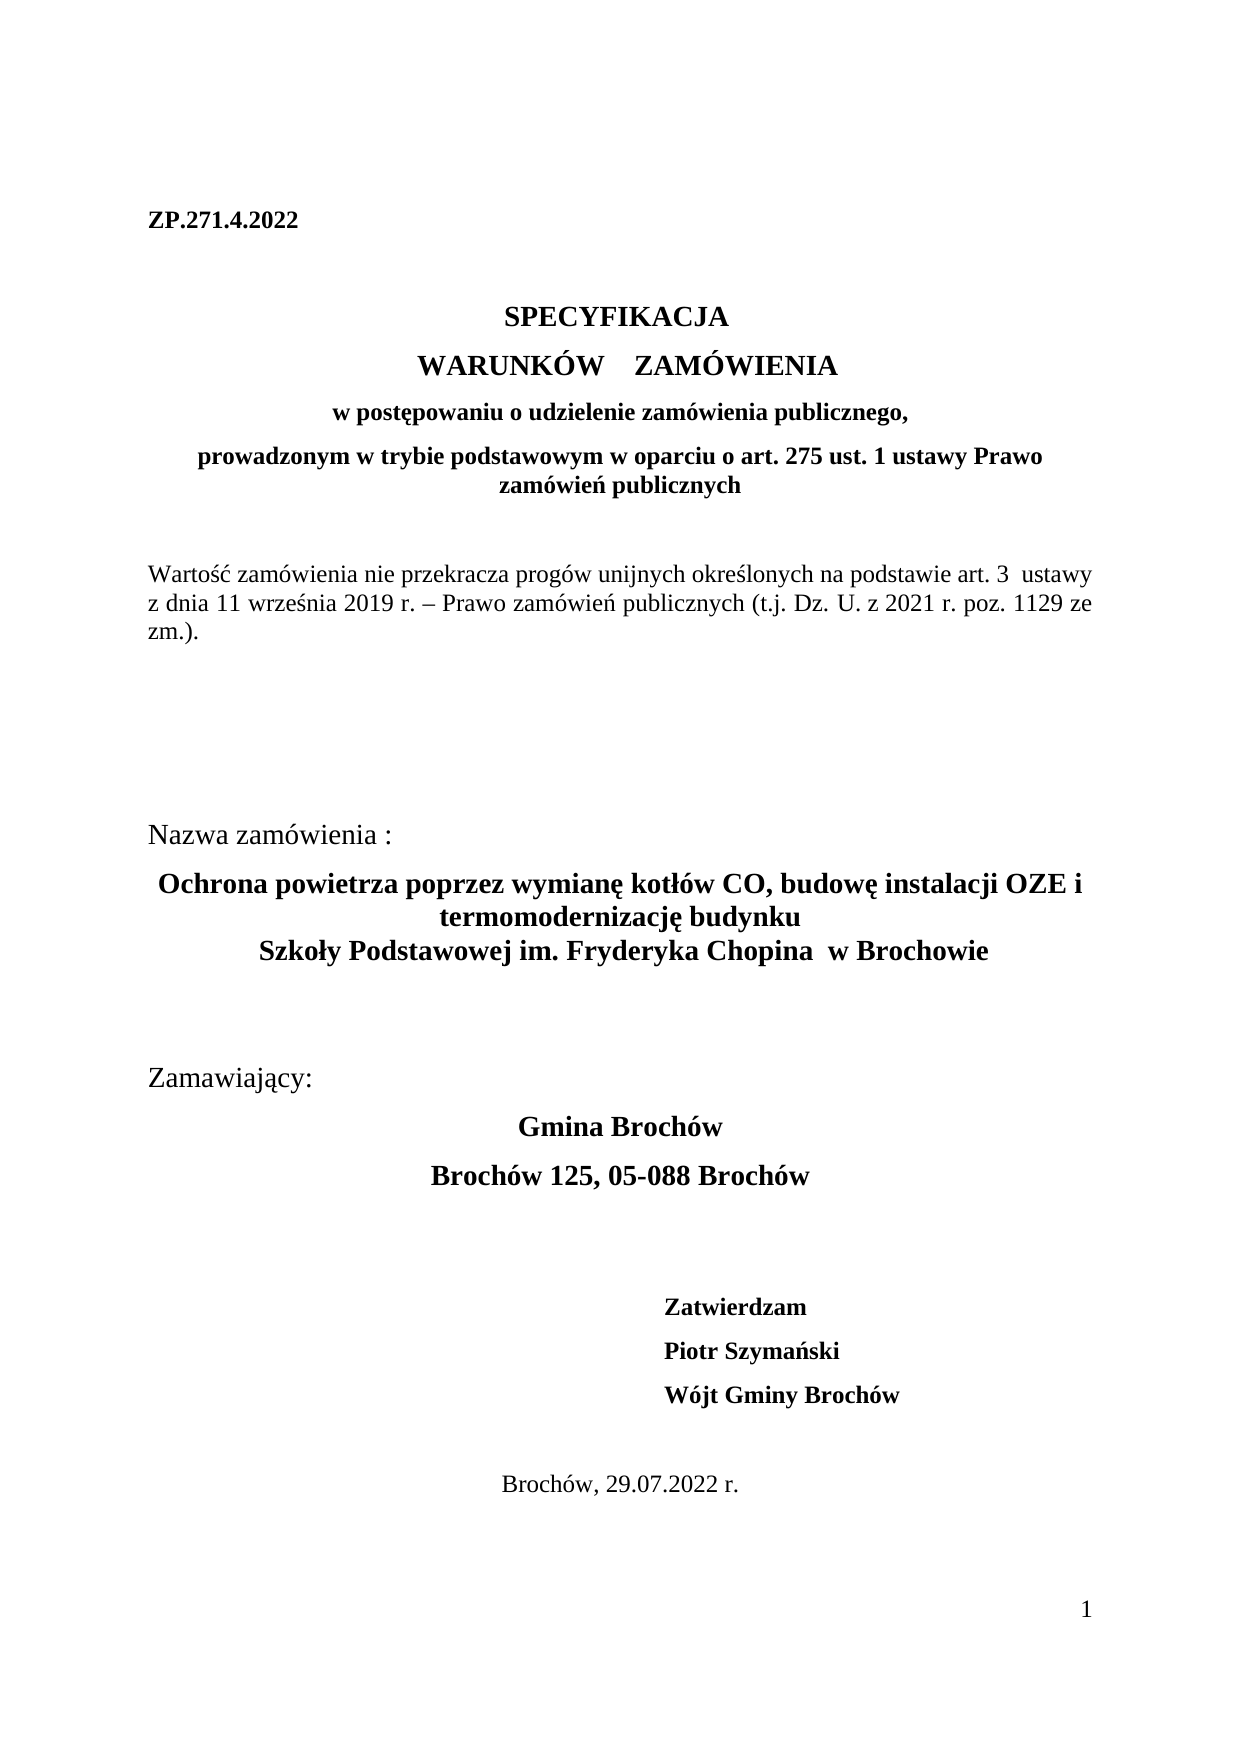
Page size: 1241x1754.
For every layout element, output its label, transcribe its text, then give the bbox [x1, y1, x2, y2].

text WARUNKÓW ZAMÓWIENIA [148, 348, 1093, 381]
text Brochów, 29.07.2022 r. [148, 1469, 1093, 1498]
text Gmina Brochów [148, 1109, 1093, 1143]
text Zatwierdzam [590, 1292, 1093, 1321]
text prowadzonym w trybie podstawowym w oparciu o art. 275 ust. 1 ustawy Prawo zamówień publicznych [148, 441, 1093, 499]
text Piotr Szymański [664, 1336, 1093, 1365]
text SPECYFIKACJA [148, 299, 1093, 332]
text Ochrona powietrza poprzez wymianę kotłów CO, budowę instalacji OZE i termomodernizację budynku Szkoły Podstawowej im. Fryderyka Chopina w Brochowie [148, 866, 1093, 967]
text Wartość zamówienia nie przekracza progów unijnych określonych na podstawie art. 3 ustawy z dnia 11 września 2019 r. – Prawo zamówień publicznych (t.j. Dz. U. z 2021 r. poz. 1129 ze zm.). [148, 559, 1093, 645]
text Wójt Gminy Brochów [590, 1381, 1093, 1409]
text ZP.271.4.2022 [148, 205, 1093, 234]
text w postępowaniu o udzielenie zamówienia publicznego, [148, 397, 1093, 426]
text Zamawiający: [148, 1060, 1093, 1094]
text Nazwa zamówienia : [148, 817, 1093, 850]
text Brochów 125, 05-088 Brochów [148, 1158, 1093, 1192]
